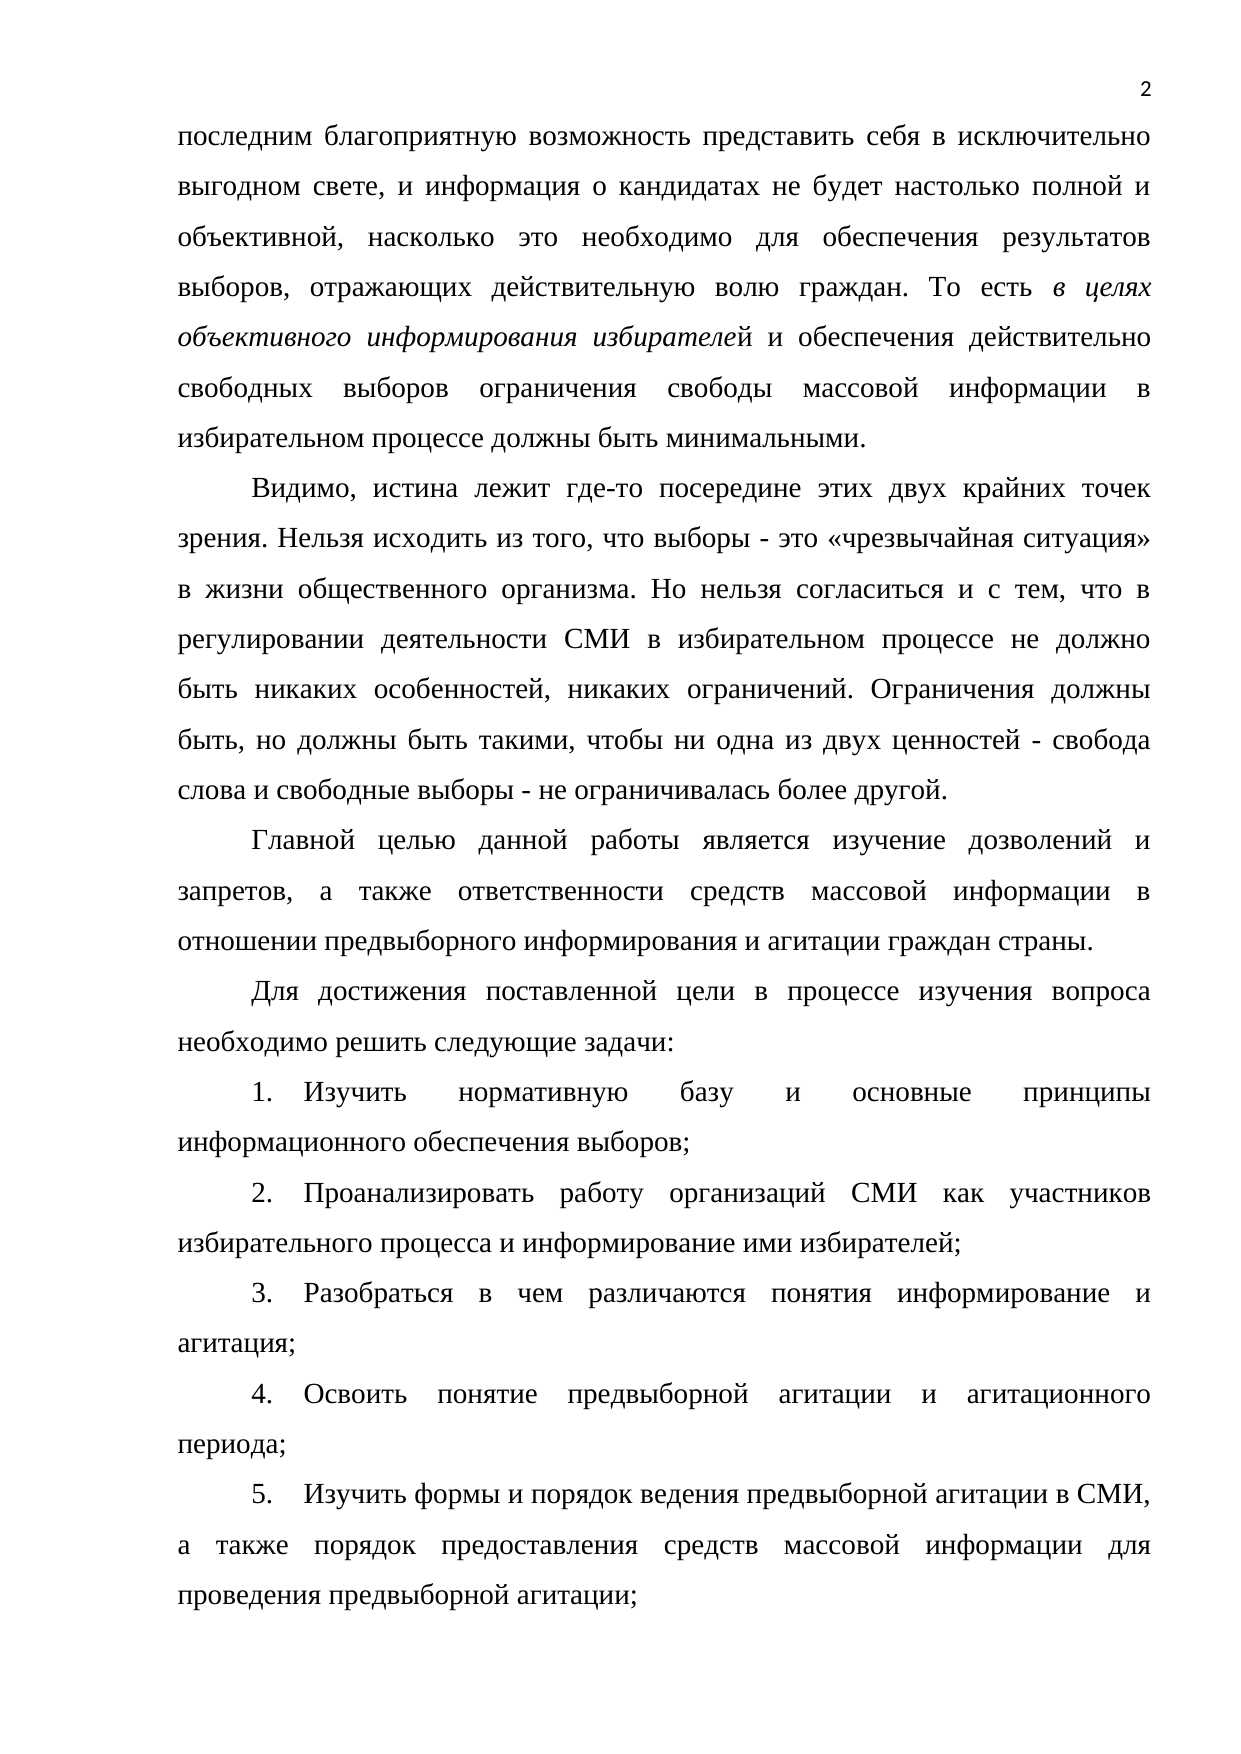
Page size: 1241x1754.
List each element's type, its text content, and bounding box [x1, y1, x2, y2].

list Изучить формы и порядок ведения предвыборной агитации в СМИ, а также порядок предоставления средств массовой информации для проведения предвыборной агитации; [177, 1477, 1152, 1611]
list Освоить понятие предвыборной агитации и агитационного периода; [177, 1376, 1152, 1460]
list Изучить нормативную базу и основные принципы информационного обеспечения выборов; [177, 1074, 1152, 1158]
list Разобраться в чем различаются понятия информирование и агитация; [177, 1275, 1152, 1359]
list Проанализировать работу организаций СМИ как участников избирательного процесса и информирование ими избирателей; [177, 1175, 1152, 1258]
text Видимо, истина лежит где-то посередине этих двух крайних точек зрения. Нельзя исходить из того, что выборы - это «чрезвычайная ситуация» в жизни общественного организма. Но нельзя согласиться и с тем, что в регулировании деятельности СМИ в избирательном процессе не должно быть никаких особенностей, никаких ограничений. Ограничения должны быть, но должны быть такими, чтобы ни одна из двух ценностей - свобода слова и свободные выборы - не ограничивалась более другой. [177, 470, 1152, 806]
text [177, 118, 1152, 453]
text Главной целью данной работы является изучение дозволений и запретов, а также ответственности средств массовой информации в отношении предвыборного информирования и агитации граждан страны. [177, 822, 1152, 957]
text Для достижения поставленной цели в процессе изучения вопроса необходимо решить следующие задачи: [177, 973, 1152, 1057]
